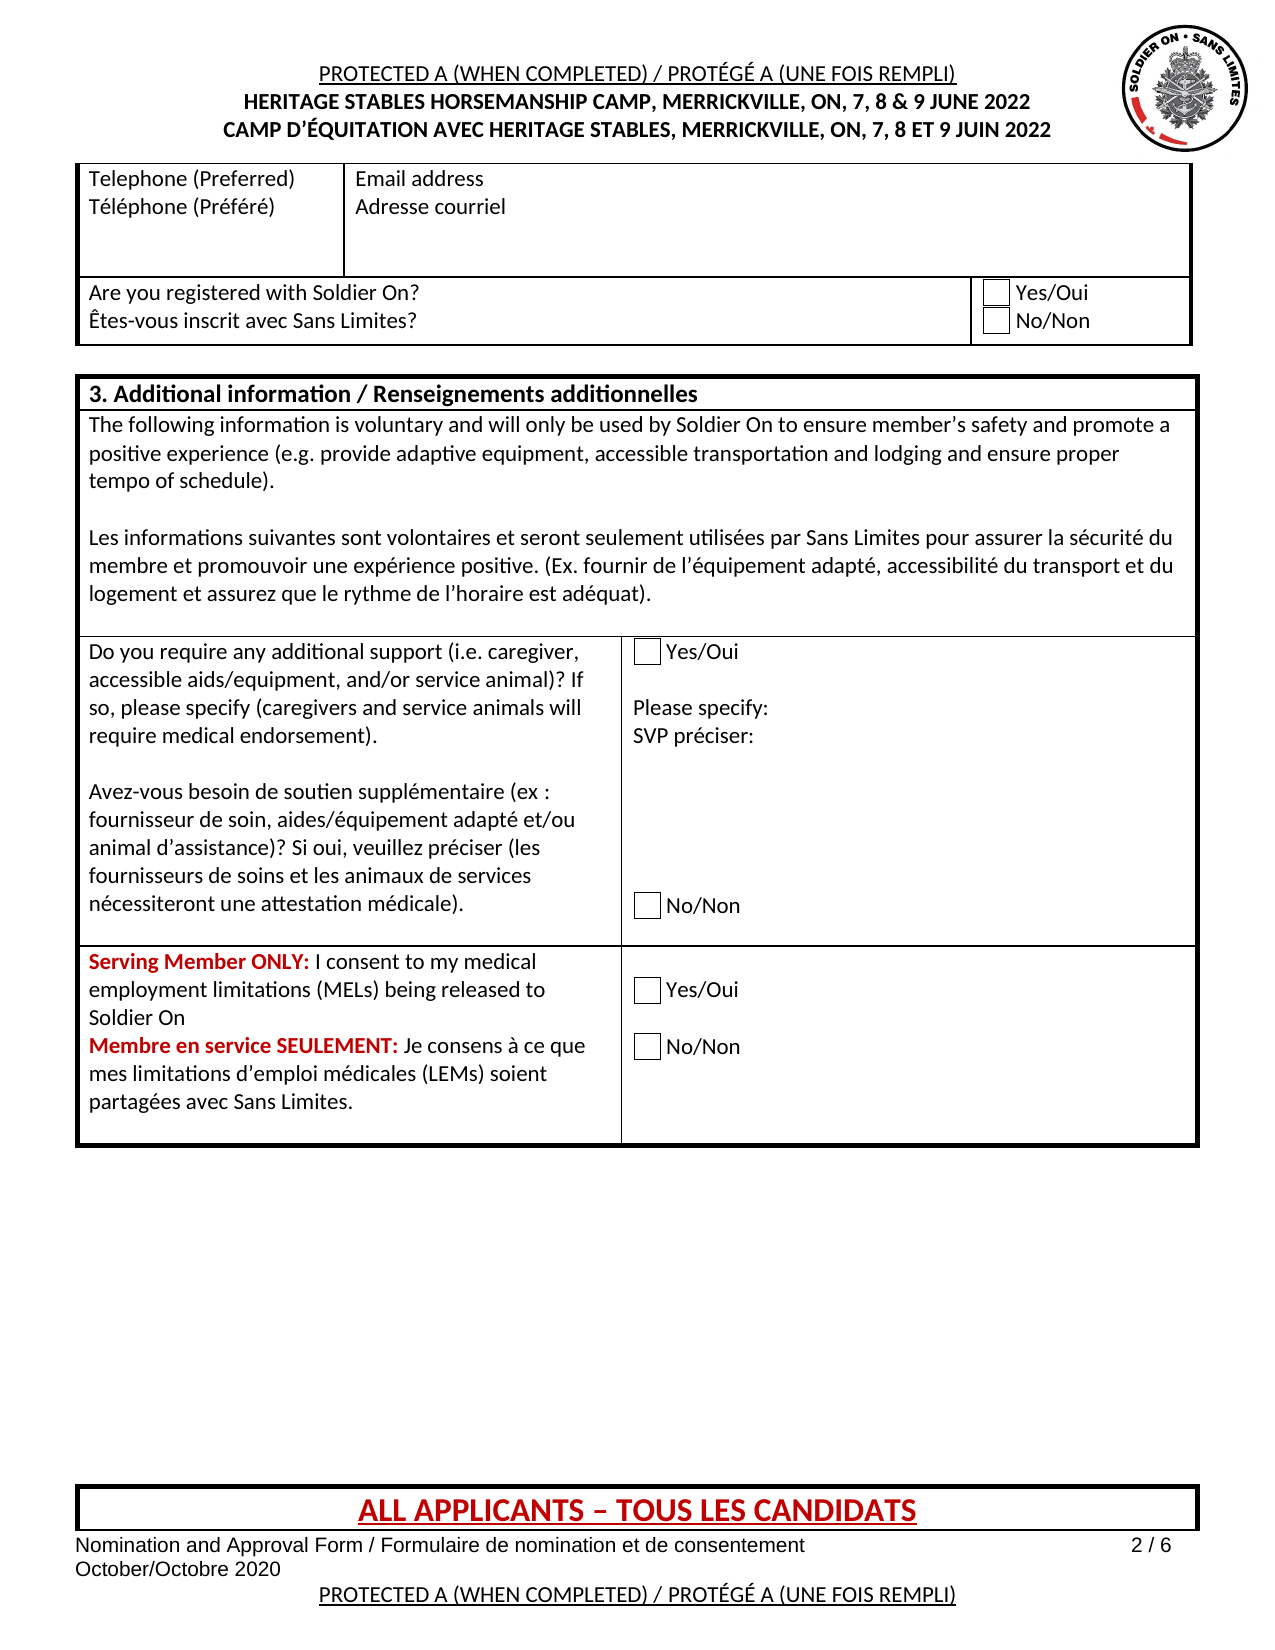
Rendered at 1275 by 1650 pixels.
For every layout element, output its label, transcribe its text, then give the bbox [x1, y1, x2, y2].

table_header ALL APPLICANTS – TOUS LES CANDIDATS [80, 1489, 1195, 1529]
table_cell Yes/Oui No/Non [622, 947, 1195, 1143]
table_cell Do you require any additional support (i.e. caregiver, accessible aids/equipment, and/or service animal)? If so, please specify (caregivers and service animals will require medical endorsement). Avez-vous besoin de soutien supplémentaire (ex : fournisseur de soin, aides/équipement adapté et/ou animal d’assistance)? Si oui, veuillez préciser (les fournisseurs de soins et les animaux de services nécessiteront une attestation médicale). [80, 637, 621, 945]
table_cell Yes/Oui No/Non [972, 278, 1189, 344]
table_cell Yes/Oui Please specify: SVP préciser: No/Non [622, 637, 1195, 945]
table_cell The following information is voluntary and will only be used by Soldier On to ensure member’s safety and promote a positive experience (e.g. provide adaptive equipment, accessible transportation and lodging and ensure proper tempo of schedule). Les informations suivantes sont volontaires et seront seulement utilisées par Sans Limites pour assurer la sécurité du membre et promouvoir une expérience positive. (Ex. fournir de l’équipement adapté, accessibilité du transport et du logement et assurez que le rythme de l’horaire est adéquat). [80, 411, 1195, 636]
table_cell Are you registered with Soldier On? Êtes-vous inscrit avec Sans Limites? [80, 278, 970, 344]
table_cell Serving Member ONLY: I consent to my medical employment limitations (MELs) being released to Soldier On Membre en service SEULEMENT: Je consens à ce que mes limitations d’emploi médicales (LEMs) soient partagées avec Sans Limites. [80, 947, 621, 1143]
table_header 3. Additional information / Renseignements additionnelles [80, 379, 1195, 409]
table_cell Telephone (Preferred) Téléphone (Préféré) [80, 164, 343, 276]
table_cell Email address Adresse courriel [345, 164, 1189, 276]
picture [1111, 9, 1259, 157]
